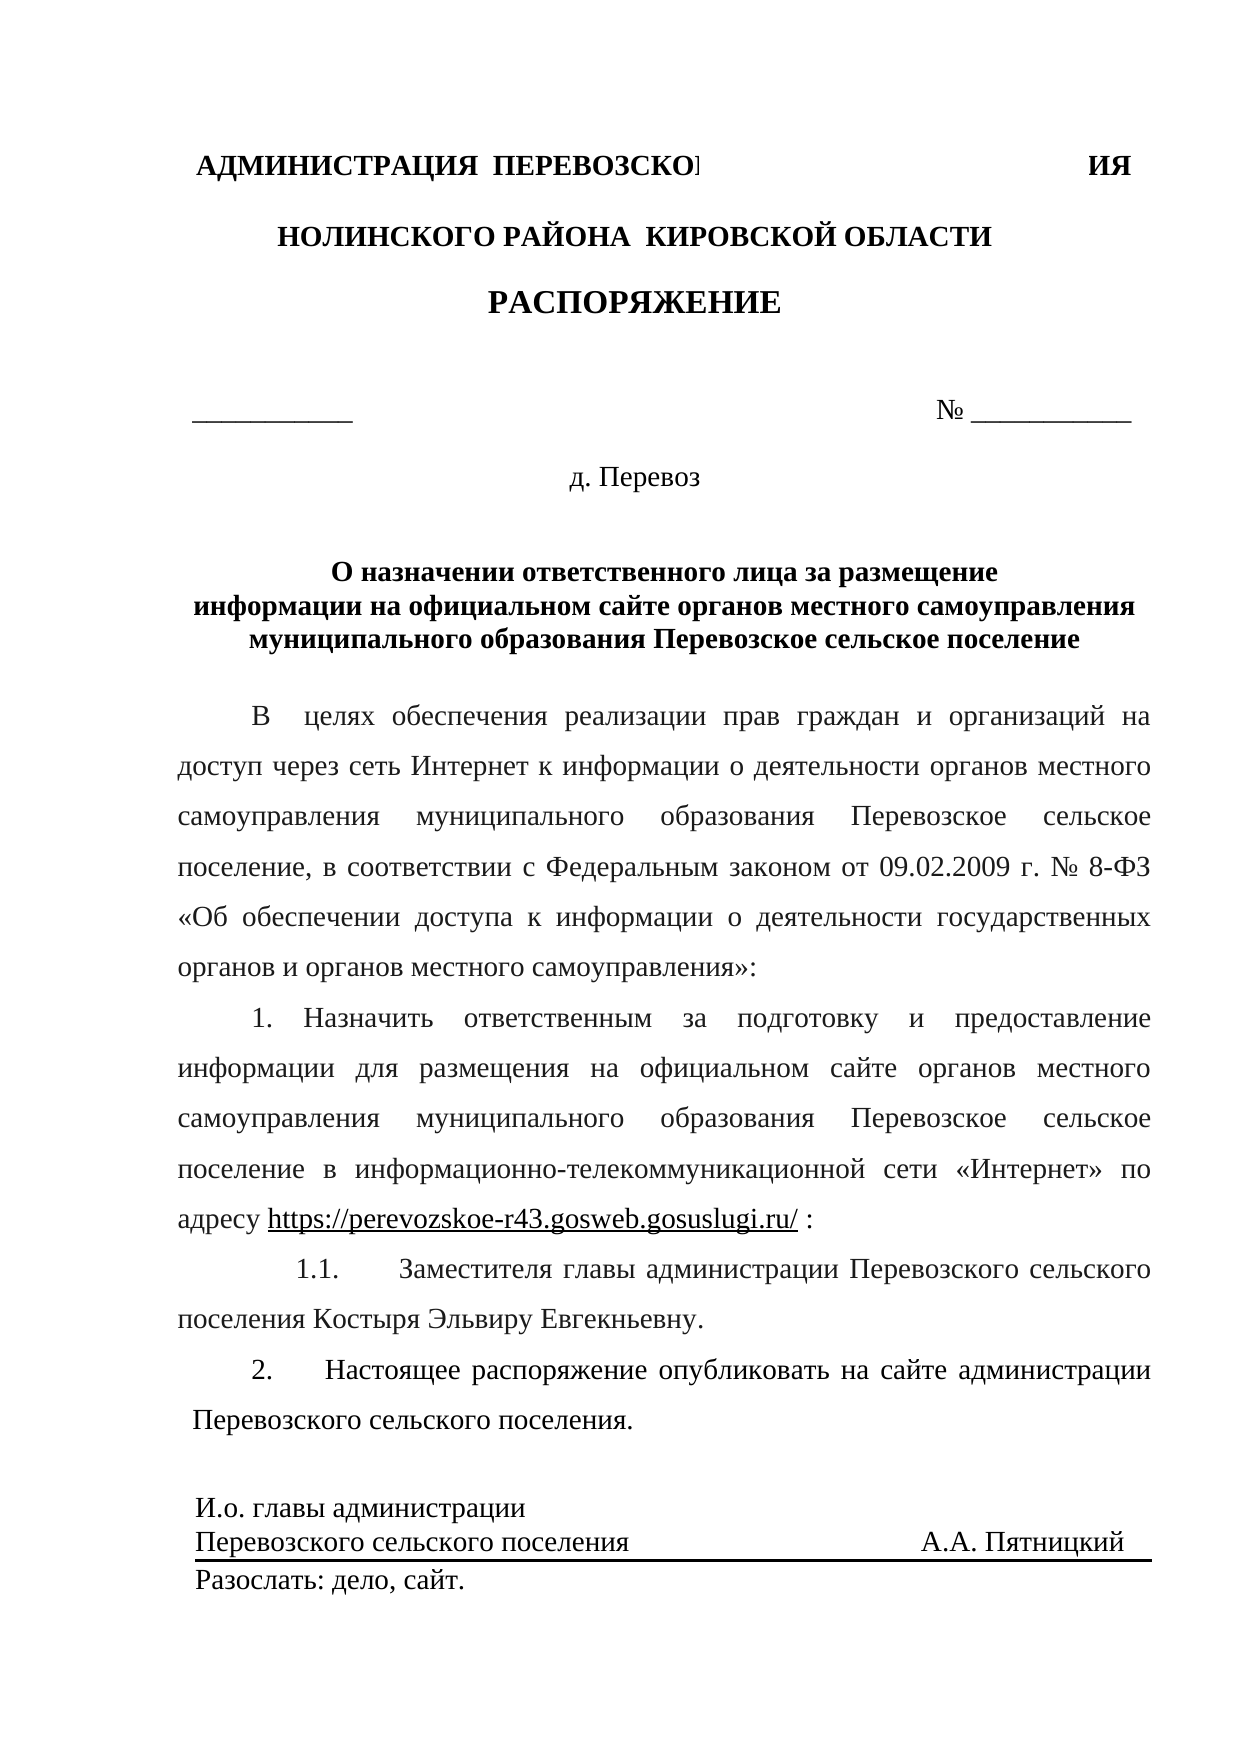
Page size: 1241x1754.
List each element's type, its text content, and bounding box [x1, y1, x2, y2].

text информации на официальном сайте органов местного самоуправления [177, 588, 1152, 621]
text О назначении ответственного лица за размещение [177, 554, 1152, 588]
table_cell д. Перевоз [118, 459, 1133, 497]
text В целях обеспечения реализации прав граждан и организаций на доступ через сеть Интернет к информации о деятельности органов местного самоуправления муниципального образования Перевозское сельское поселение, в соответствии с Федеральным законом от 09.02.2009 г. № 8-ФЗ «Об обеспечении доступа к информации о деятельности государственных органов и органов местного самоуправления»: [177, 698, 1152, 983]
text Разослать: дело, сайт. [195, 1562, 1152, 1596]
text 1. Назначить ответственным за подготовку и предоставление информации для размещения на официальном сайте органов местного самоуправления муниципального образования Перевозское сельское поселение в информационно-телекоммуникационной сети «Интернет» по адресу https://perevozskoe-r43.gosweb.gosuslugi.ru/ : [177, 1000, 1152, 1234]
list Заместителя главы администрации Перевозского сельского поселения Костыря Эльвиру Евгекньевну. [177, 1251, 1152, 1335]
text И.о. главы администрации [195, 1490, 1152, 1524]
text муниципального образования Перевозское сельское поселение [177, 621, 1152, 655]
table_header АДМИНИСТРАЦИЯ ПЕРЕВОЗСКОГО СЕЛЬСКОГО ПОСЕЛЕНИЯ НОЛИНСКОГО РАЙОНА КИРОВСКОЙ ОБЛАСТИ РАСПОРЯЖЕНИЕ ___________ № ___________ [118, 111, 1133, 459]
list Настоящее распоряжение опубликовать на сайте администрации Перевозского сельского поселения. [192, 1352, 1152, 1436]
text Перевозского сельского поселения А.А. Пятницкий [195, 1524, 1152, 1559]
